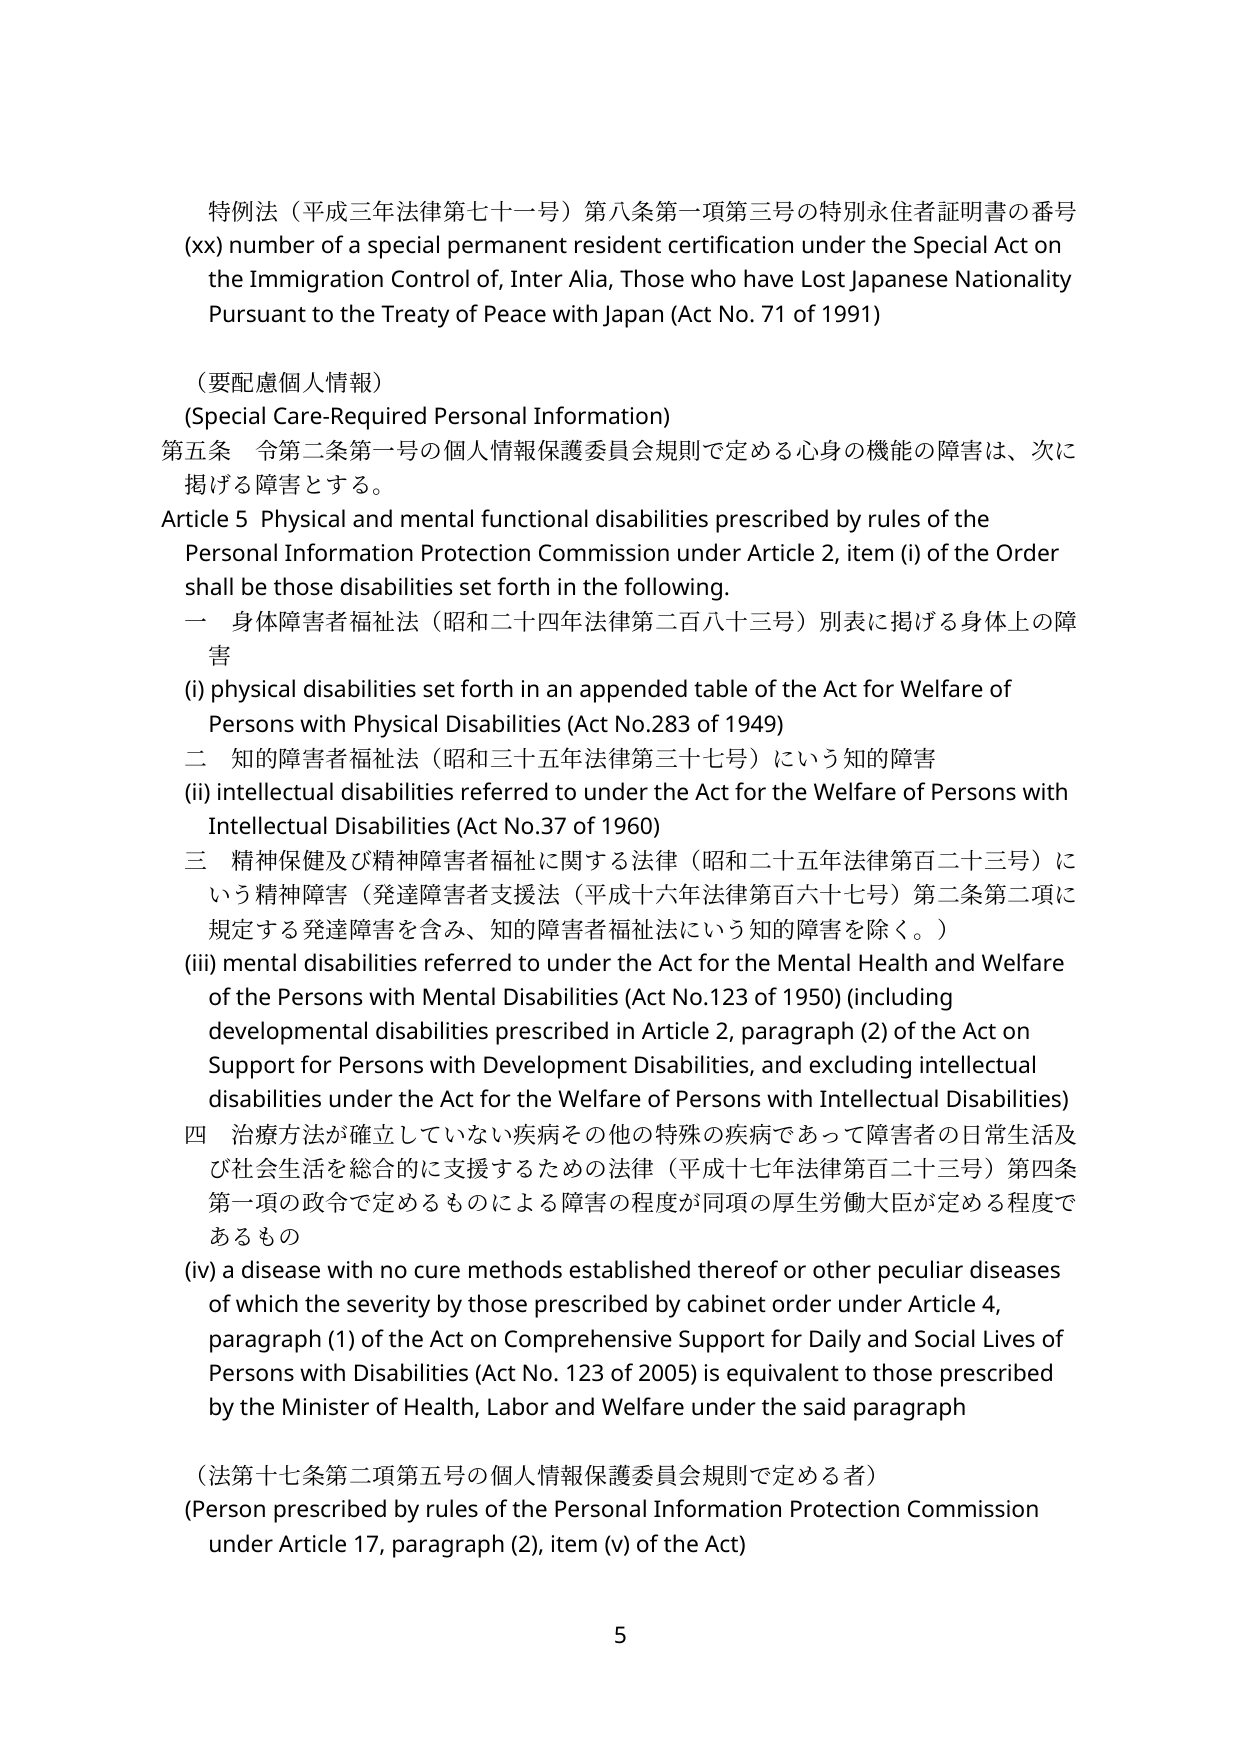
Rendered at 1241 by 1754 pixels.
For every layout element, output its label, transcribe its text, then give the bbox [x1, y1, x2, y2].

text (i) physical disabilities set forth in an appended table of the Act for Welfare of Persons with Physical Disabilities (Act No.283 of 1949) [184, 672, 1079, 740]
text 一 身体障害者福祉法（昭和二十四年法律第二百八十三号）別表に掲げる身体上の障害 [184, 604, 1079, 672]
text (iv) a disease with no cure methods established thereof or other peculiar diseases of which the severity by those prescribed by cabinet order under Article 4, paragraph (1) of the Act on Comprehensive Support for Daily and Social Lives of Persons with Disabilities (Act No. 123 of 2005) is equivalent to those prescribed by the Minister of Health, Labor and Welfare under the said paragraph [184, 1253, 1079, 1424]
text (iii) mental disabilities referred to under the Act for the Mental Health and Welfare of the Persons with Mental Disabilities (Act No.123 of 1950) (including developmental disabilities prescribed in Article 2, paragraph (2) of the Act on Support for Persons with Development Disabilities, and excluding intellectual disabilities under the Act for the Welfare of Persons with Intellectual Disabilities) [184, 945, 1079, 1116]
text 第五条 令第二条第一号の個人情報保護委員会規則で定める心身の機能の障害は、次に掲げる障害とする。 [161, 433, 1079, 501]
text (Person prescribed by rules of the Personal Information Protection Commission under Article 17, paragraph (2), item (v) of the Act) [184, 1492, 1079, 1560]
text （要配慮個人情報） [184, 364, 1079, 399]
text Article 5 Physical and mental functional disabilities prescribed by rules of the Personal Information Protection Commission under Article 2, item (i) of the Order shall be those disabilities set forth in the following. [161, 501, 1079, 604]
text (Special Care-Required Personal Information) [184, 399, 1079, 433]
text (ii) intellectual disabilities referred to under the Act for the Welfare of Persons with Intellectual Disabilities (Act No.37 of 1960) [184, 774, 1079, 843]
text （法第十七条第二項第五号の個人情報保護委員会規則で定める者） [184, 1458, 1079, 1492]
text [184, 194, 1079, 228]
text 四 治療方法が確立していない疾病その他の特殊の疾病であって障害者の日常生活及び社会生活を総合的に支援するための法律（平成十七年法律第百二十三号）第四条第一項の政令で定めるものによる障害の程度が同項の厚生労働大臣が定める程度であるもの [184, 1116, 1079, 1253]
text (xx) number of a special permanent resident certification under the Special Act on the Immigration Control of, Inter Alia, Those who have Lost Japanese Nationality Pursuant to the Treaty of Peace with Japan (Act No. 71 of 1991) [184, 228, 1079, 330]
text 三 精神保健及び精神障害者福祉に関する法律（昭和二十五年法律第百二十三号）にいう精神障害（発達障害者支援法（平成十六年法律第百六十七号）第二条第二項に規定する発達障害を含み、知的障害者福祉法にいう知的障害を除く。） [184, 843, 1079, 945]
text 二 知的障害者福祉法（昭和三十五年法律第三十七号）にいう知的障害 [184, 740, 1079, 774]
